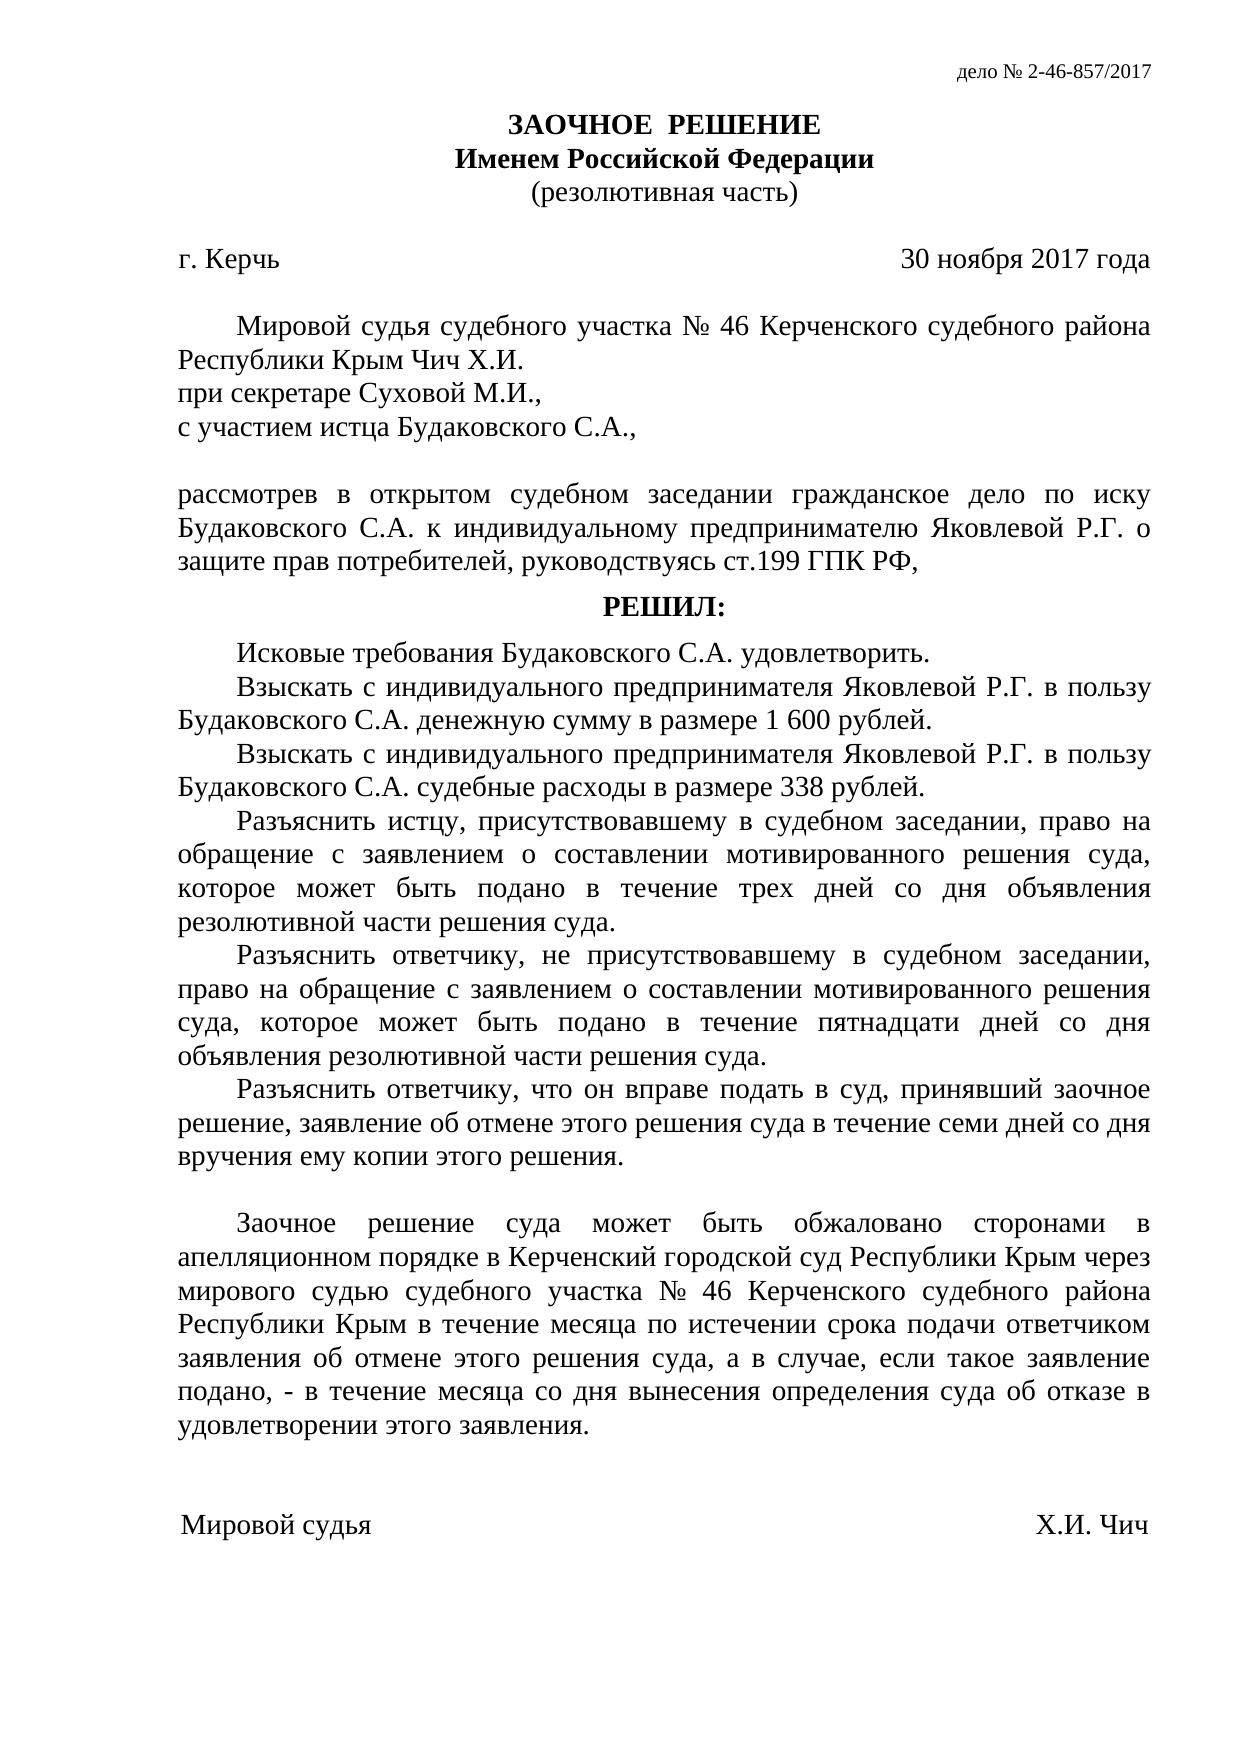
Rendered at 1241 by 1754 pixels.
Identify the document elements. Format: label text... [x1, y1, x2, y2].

text Взыскать с индивидуального предпринимателя Яковлевой Р.Г. в пользу Будаковского С.А. судебные расходы в размере 338 рублей. [177, 736, 1152, 803]
text Разъяснить истцу, присутствовавшему в судебном заседании, право на обращение с заявлением о составлении мотивированного решения суда, которое может быть подано в течение трех дней со дня объявления резолютивной части решения суда. [177, 803, 1152, 937]
text рассмотрев в открытом судебном заседании гражданское дело по иску Будаковского С.А. к индивидуальному предпринимателю Яковлевой Р.Г. о защите прав потребителей, руководствуясь ст.199 ГПК РФ, [177, 476, 1152, 577]
text Разъяснить ответчику, не присутствовавшему в судебном заседании, право на обращение с заявлением о составлении мотивированного решения суда, которое может быть подано в течение пятнадцати дней со дня объявления резолютивной части решения суда. [177, 937, 1152, 1071]
text г. Керчь 30 ноября 2017 года [177, 241, 1152, 275]
text РЕШИЛ: [177, 589, 1152, 623]
text Именем Российской Федерации [177, 141, 1152, 174]
text дело № 2-46-857/2017 [177, 59, 1152, 83]
text Взыскать с индивидуального предпринимателя Яковлевой Р.Г. в пользу Будаковского С.А. денежную сумму в размере 1 600 рублей. [177, 669, 1152, 736]
text с участием истца Будаковского С.А., [177, 409, 1152, 443]
text Мировой судья судебного участка № 46 Керченского судебного района Республики Крым Чич Х.И. [177, 308, 1152, 376]
text Мировой судья Х.И. Чич [177, 1507, 1152, 1541]
text Исковые требования Будаковского С.А. удовлетворить. [177, 635, 1152, 669]
text Заочное решение суда может быть обжаловано сторонами в апелляционном порядке в Керченский городской суд Республики Крым через мирового судью судебного участка № 46 Керченского судебного района Республики Крым в течение месяца по истечении срока подачи ответчиком заявления об отмене этого решения суда, а в случае, если такое заявление подано, - в течение месяца со дня вынесения определения суда об отказе в удовлетворении этого заявления. [177, 1206, 1152, 1440]
text (резолютивная часть) [177, 174, 1152, 208]
text Разъяснить ответчику, что он вправе подать в суд, принявший заочное решение, заявление об отмене этого решения суда в течение семи дней со дня вручения ему копии этого решения. [177, 1071, 1152, 1172]
text ЗАОЧНОЕ РЕШЕНИЕ [177, 107, 1152, 141]
text при секретаре Суховой М.И., [177, 376, 1152, 409]
